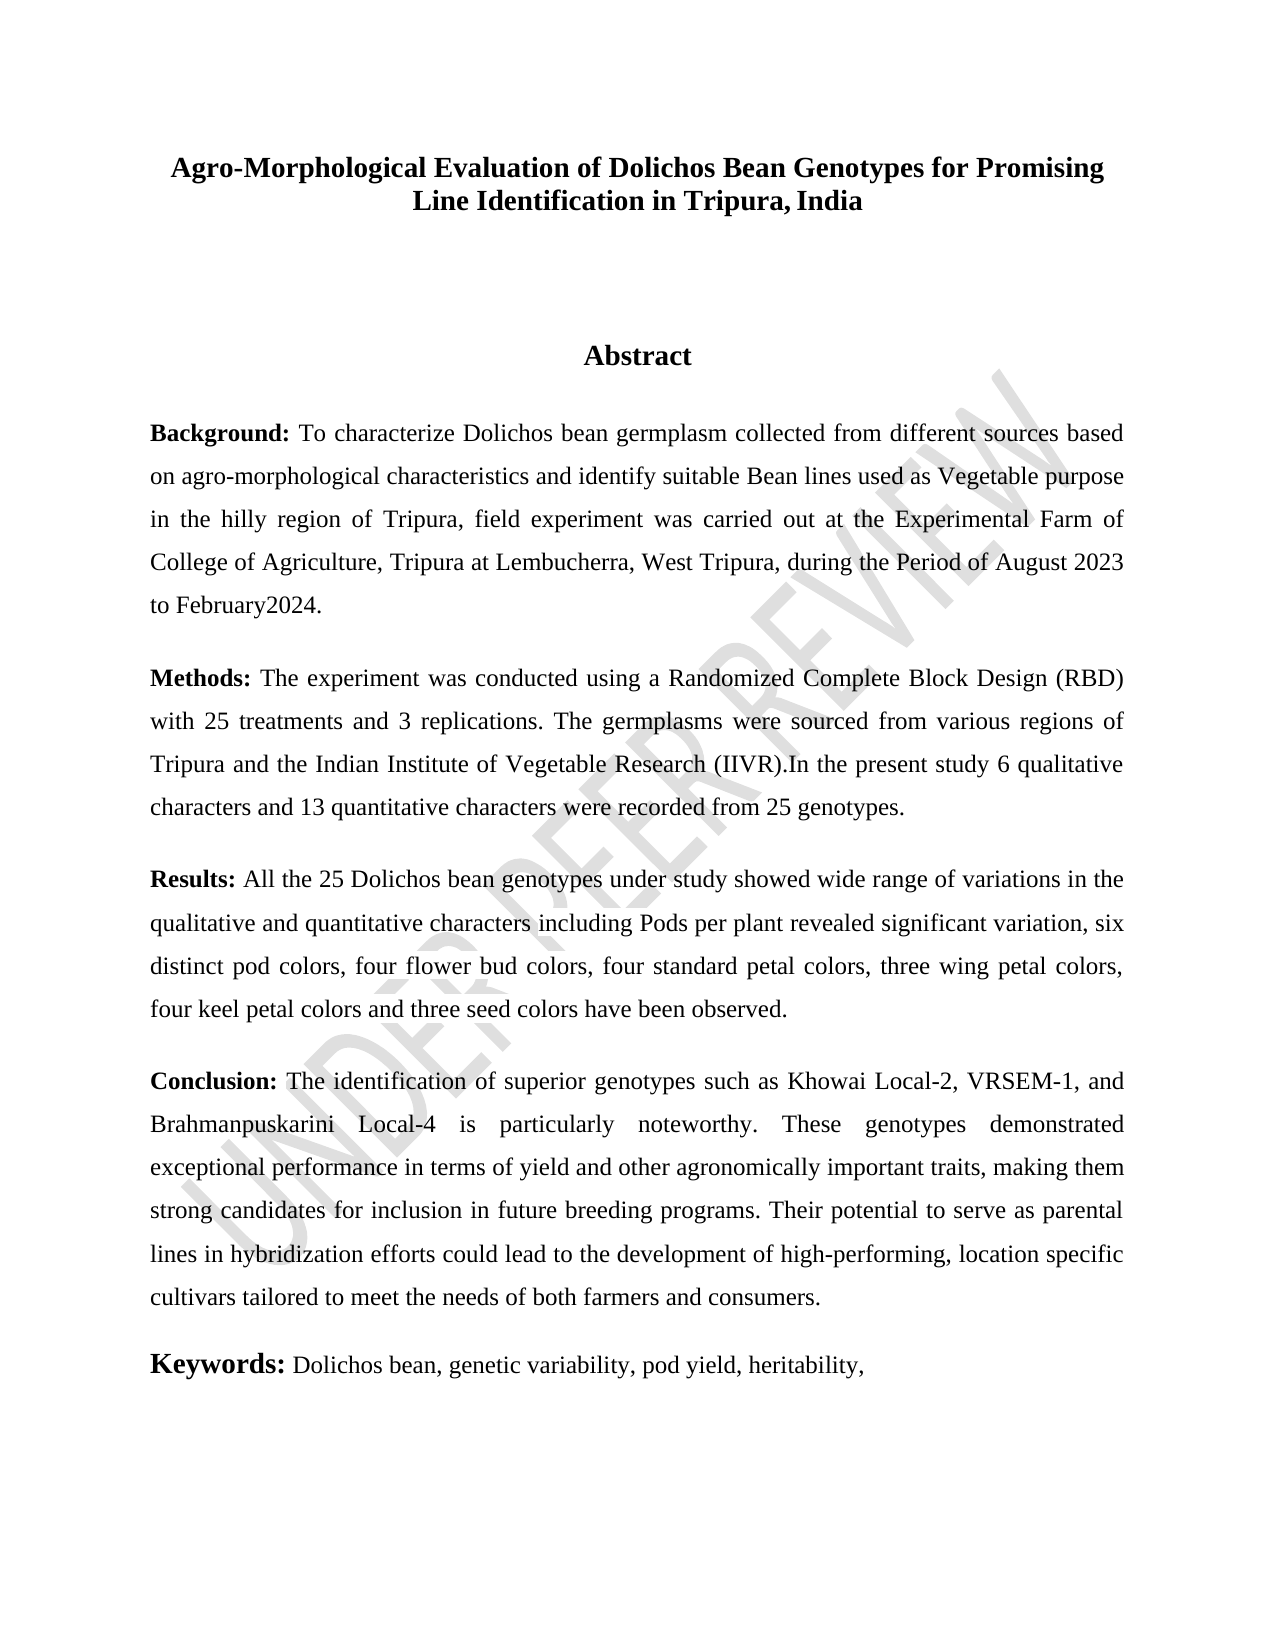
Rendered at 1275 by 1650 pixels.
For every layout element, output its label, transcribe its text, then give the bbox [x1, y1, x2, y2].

text Conclusion: The identification of superior genotypes such as Khowai Local-2, VRSEM-1, and Brahmanpuskarini Local-4 is particularly noteworthy. These genotypes demonstrated exceptional performance in terms of yield and other agronomically important traits, making them strong candidates for inclusion in future breeding programs. Their potential to serve as parental lines in hybridization efforts could lead to the development of high-performing, location specific cultivars tailored to meet the needs of both farmers and consumers. [150, 1066, 1125, 1311]
text Keywords: Dolichos bean, genetic variability, pod yield, heritability, [150, 1346, 1125, 1379]
text Agro-Morphological Evaluation of Dolichos Bean Genotypes for Promising Line Identification in Tripura, India [150, 150, 1125, 217]
text Background: To characterize Dolichos bean germplasm collected from different sources based on agro-morphological characteristics and identify suitable Bean lines used as Vegetable purpose in the hilly region of Tripura, field experiment was carried out at the Experimental Farm of College of Agriculture, Tripura at Lembucherra, West Tripura, during the Period of August 2023 to February2024. [150, 418, 1125, 619]
text Methods: The experiment was conducted using a Randomized Complete Block Design (RBD) with 25 treatments and 3 replications. The germplasms were sourced from various regions of Tripura and the Indian Institute of Vegetable Research (IIVR).In the present study 6 qualitative characters and 13 quantitative characters were recorded from 25 genotypes. [150, 663, 1125, 821]
text Abstract [150, 338, 1125, 372]
text Results: All the 25 Dolichos bean genotypes under study showed wide range of variations in the qualitative and quantitative characters including Pods per plant revealed significant variation, six distinct pod colors, four flower bud colors, four standard petal colors, three wing petal colors, four keel petal colors and three seed colors have been observed. [150, 864, 1125, 951]
text Results: All the 25 Dolichos bean genotypes under study showed wide range of variations in the qualitative and quantitative characters including Pods per plant revealed significant variation, six distinct pod colors, four flower bud colors, four standard petal colors, three wing petal colors, four keel petal colors and three seed colors have been observed. [150, 979, 1125, 1023]
